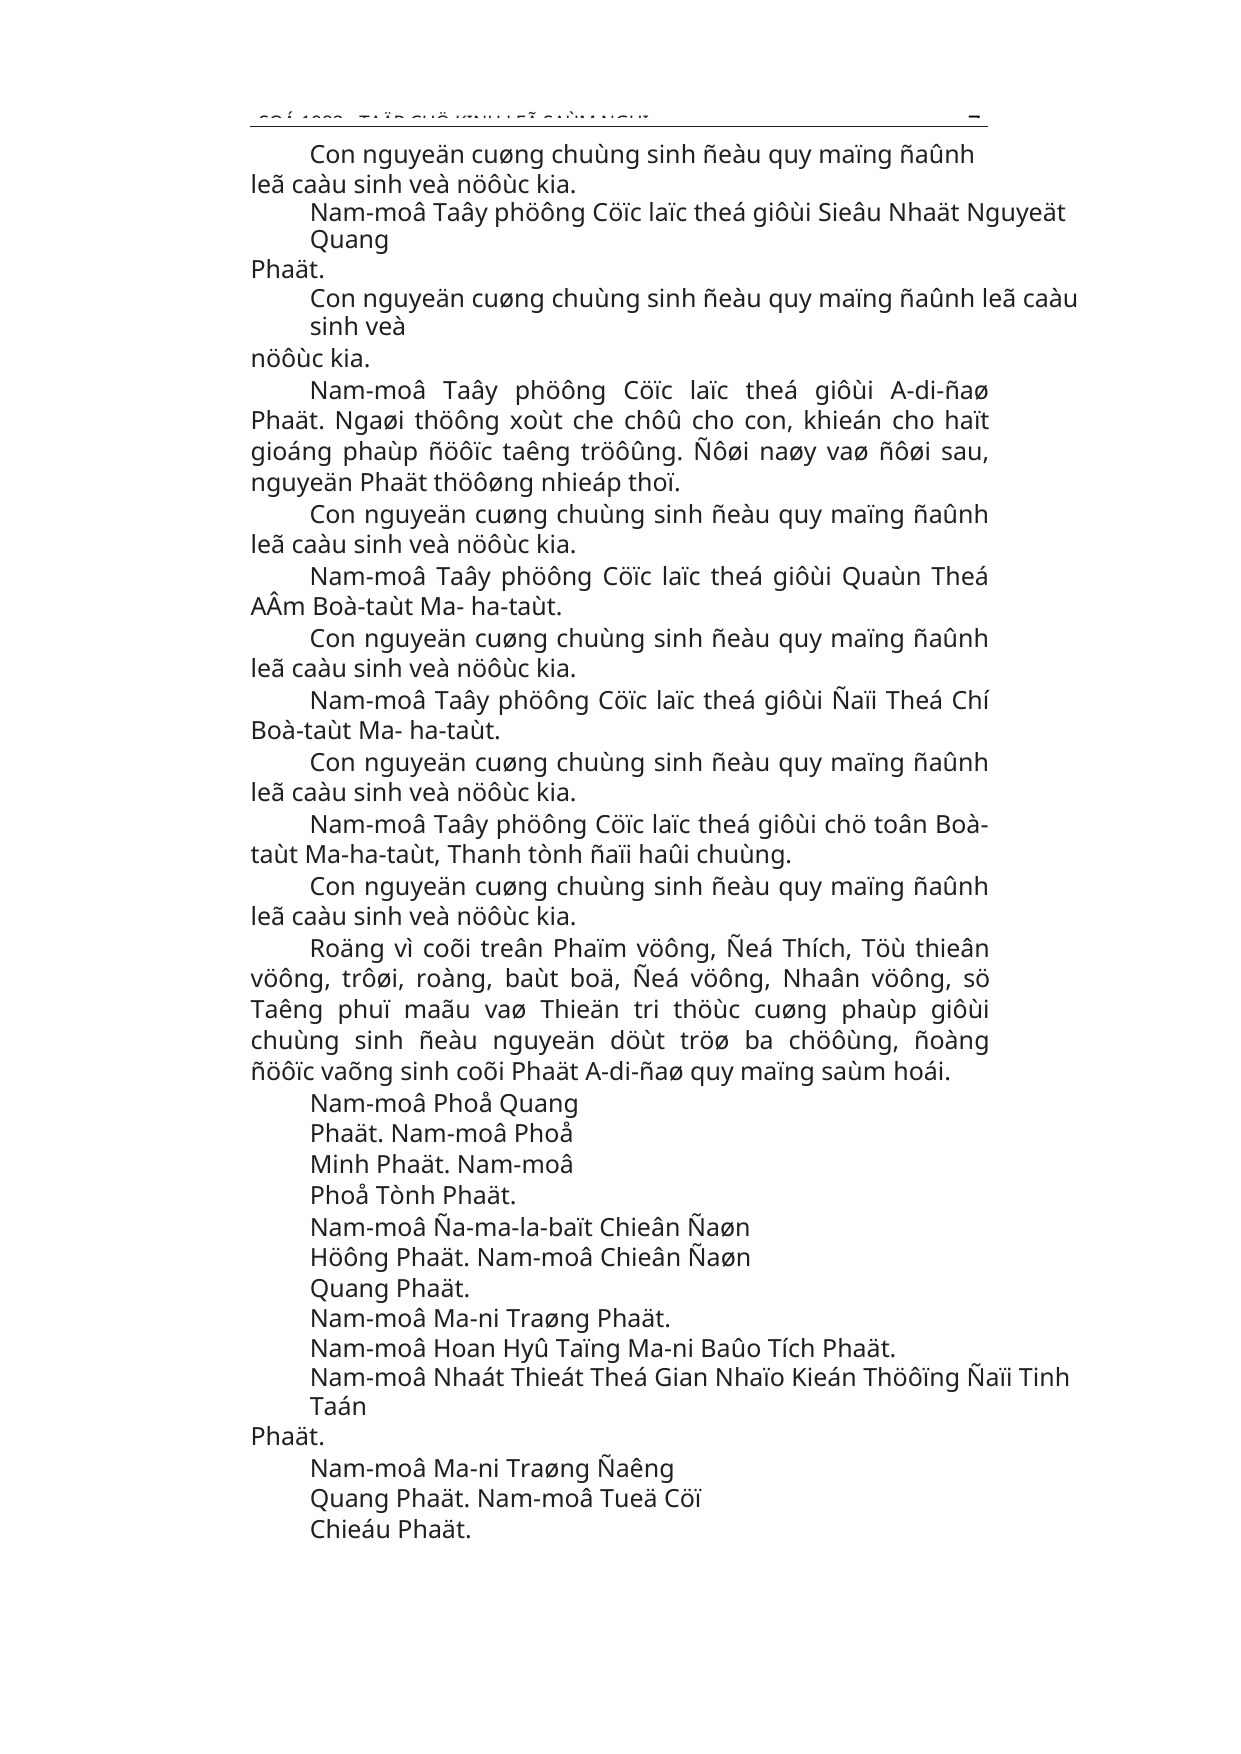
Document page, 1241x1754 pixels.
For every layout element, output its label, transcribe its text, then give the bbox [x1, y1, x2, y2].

text Nam-moâ Taây phöông Cöïc laïc theá giôùi A-di-ñaø Phaät. Ngaøi thöông xoùt che chôû cho con, khieán cho haït gioáng phaùp ñöôïc taêng tröôûng. Ñôøi naøy vaø ñôøi sau, nguyeän Phaät thöôøng nhieáp thoï. [250, 375, 990, 499]
text Nam-moâ Taây phöông Cöïc laïc theá giôùi chö toân Boà-taùt Ma-ha-taùt, Thanh tònh ñaïi haûi chuùng. [250, 809, 990, 871]
text Nam-moâ Taây phöông Cöïc laïc theá giôùi Ñaïi Theá Chí Boà-taùt Ma- ha-taùt. [250, 685, 990, 747]
text Nam-moâ Ma-ni Traøng Ñaêng Quang Phaät. Nam-moâ Tueä Cöï Chieáu Phaät. [309, 1453, 738, 1546]
text Nam-moâ Nhaát Thieát Theá Gian Nhaïo Kieán Thöôïng Ñaïi Tinh Taán [309, 1363, 1092, 1422]
text Nam-moâ Ma-ni Traøng Phaät. [309, 1305, 1092, 1333]
text Nam-moâ Ña-ma-la-baït Chieân Ñaøn Höông Phaät. Nam-moâ Chieân Ñaøn Quang Phaät. [309, 1212, 804, 1305]
text Phaät. [250, 253, 1092, 285]
text Con nguyeän cuøng chuùng sinh ñeàu quy maïng ñaûnh leã caàu sinh veà nöôùc kia. [250, 499, 990, 561]
text Nam-moâ Phoå Quang Phaät. Nam-moâ Phoå Minh Phaät. Nam-moâ Phoå Tònh Phaät. [309, 1088, 583, 1212]
text Nam-moâ Hoan Hyû Taïng Ma-ni Baûo Tích Phaät. [309, 1333, 1092, 1363]
text Con nguyeän cuøng chuùng sinh ñeàu quy maïng ñaûnh leã caàu sinh veà nöôùc kia. [250, 871, 990, 933]
text Con nguyeän cuøng chuùng sinh ñeàu quy maïng ñaûnh leã caàu sinh veà nöôùc kia. [250, 623, 990, 685]
text Phaät. [250, 1422, 1092, 1452]
text Con nguyeän cuøng chuùng sinh ñeàu quy maïng ñaûnh leã caàu sinh veà [309, 285, 1092, 342]
text Roäng vì coõi treân Phaïm vöông, Ñeá Thích, Töù thieân vöông, trôøi, roàng, baùt boä, Ñeá vöông, Nhaân vöông, sö Taêng phuï maãu vaø Thieän tri thöùc cuøng phaùp giôùi chuùng sinh ñeàu nguyeän döùt tröø ba chöôùng, ñoàng ñöôïc vaõng sinh coõi Phaät A-di-ñaø quy maïng saùm hoái. [250, 933, 990, 1088]
text nöôùc kia. [250, 342, 1092, 373]
text Nam-moâ Taây phöông Cöïc laïc theá giôùi Quaùn Theá AÂm Boà-taùt Ma- ha-taùt. [250, 561, 990, 623]
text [250, 138, 976, 200]
text Nam-moâ Taây phöông Cöïc laïc theá giôùi Sieâu Nhaät Nguyeät Quang [309, 200, 1092, 253]
text Con nguyeän cuøng chuùng sinh ñeàu quy maïng ñaûnh leã caàu sinh veà nöôùc kia. [250, 747, 990, 809]
